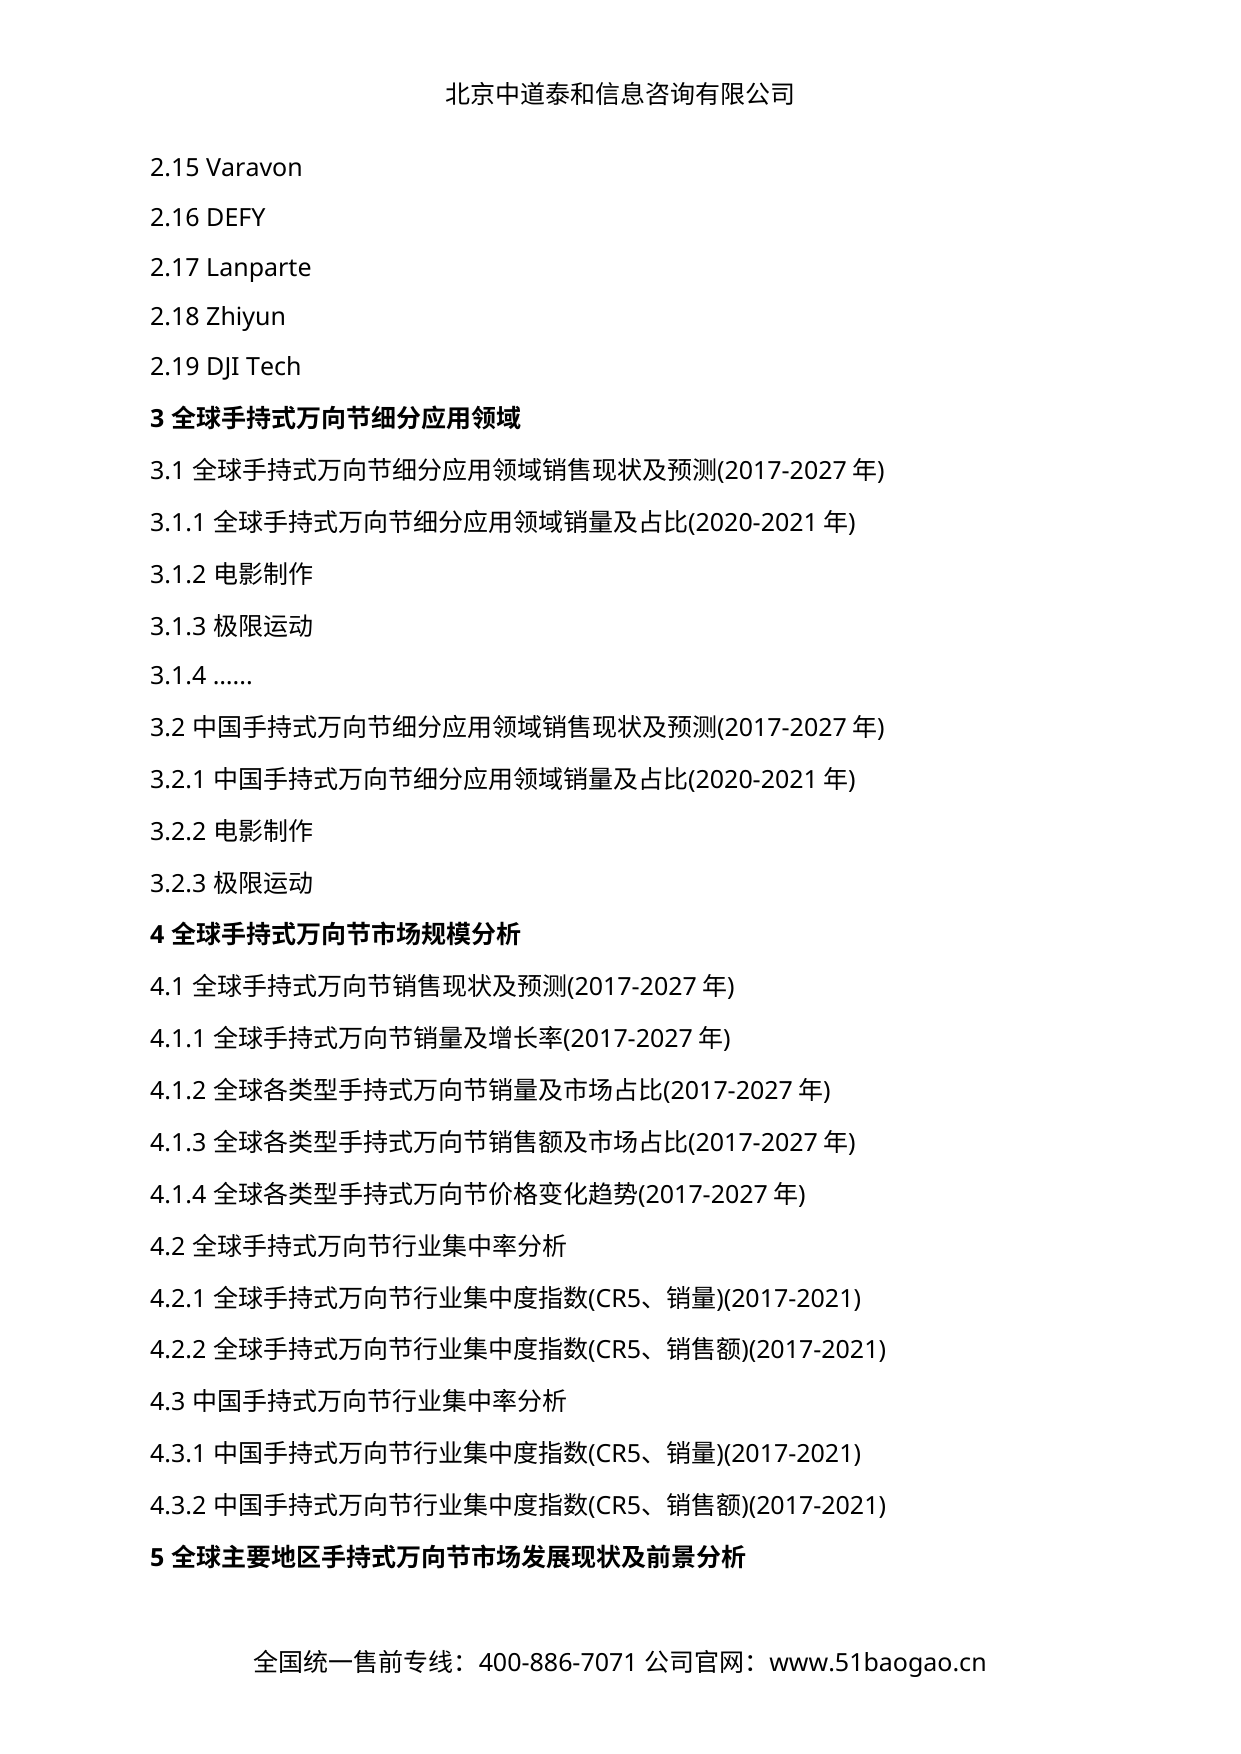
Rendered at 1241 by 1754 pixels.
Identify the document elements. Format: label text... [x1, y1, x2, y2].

text 4.3.1 中国手持式万向节行业集中度指数(CR5、销量)(2017-2021) [150, 1434, 1090, 1470]
text 4.1.3 全球各类型手持式万向节销售额及市场占比(2017-2027年) [150, 1122, 1090, 1159]
text 4.1 全球手持式万向节销售现状及预测(2017-2027年) [150, 967, 1090, 1003]
text 4.2 全球手持式万向节行业集中率分析 [150, 1226, 1090, 1262]
text 4.1.2 全球各类型手持式万向节销量及市场占比(2017-2027年) [150, 1071, 1090, 1107]
text 2.15 Varavon [150, 150, 1090, 184]
text 3.1.3 极限运动 [150, 606, 1090, 642]
text 3.2 中国手持式万向节细分应用领域销售现状及预测(2017-2027年) [150, 707, 1090, 744]
text 4.3.2 中国手持式万向节行业集中度指数(CR5、销售额)(2017-2021) [150, 1486, 1090, 1522]
text 4.2.2 全球手持式万向节行业集中度指数(CR5、销售额)(2017-2021) [150, 1330, 1090, 1366]
text 4.1.1 全球手持式万向节销量及增长率(2017-2027年) [150, 1019, 1090, 1055]
text 5 全球主要地区手持式万向节市场发展现状及前景分析 [150, 1537, 1090, 1574]
text 4 全球手持式万向节市场规模分析 [150, 915, 1090, 951]
text 3.2.2 电影制作 [150, 811, 1090, 847]
text 2.17 Lanparte [150, 249, 1090, 283]
text 2.16 DEFY [150, 200, 1090, 234]
text 3 全球手持式万向节细分应用领域 [150, 398, 1090, 435]
text 2.18 Zhiyun [150, 299, 1090, 333]
text 2.19 DJI Tech [150, 349, 1090, 383]
text 3.1.2 电影制作 [150, 554, 1090, 590]
text 4.1.4 全球各类型手持式万向节价格变化趋势(2017-2027年) [150, 1174, 1090, 1211]
text 4.3 中国手持式万向节行业集中率分析 [150, 1382, 1090, 1418]
text 3.1.1 全球手持式万向节细分应用领域销量及占比(2020-2021年) [150, 502, 1090, 538]
text 3.2.1 中国手持式万向节细分应用领域销量及占比(2020-2021年) [150, 759, 1090, 796]
text 3.1.4 …... [150, 658, 1090, 692]
text 4.2.1 全球手持式万向节行业集中度指数(CR5、销量)(2017-2021) [150, 1278, 1090, 1314]
text 3.1 全球手持式万向节细分应用领域销售现状及预测(2017-2027年) [150, 450, 1090, 487]
text 3.2.3 极限运动 [150, 863, 1090, 899]
